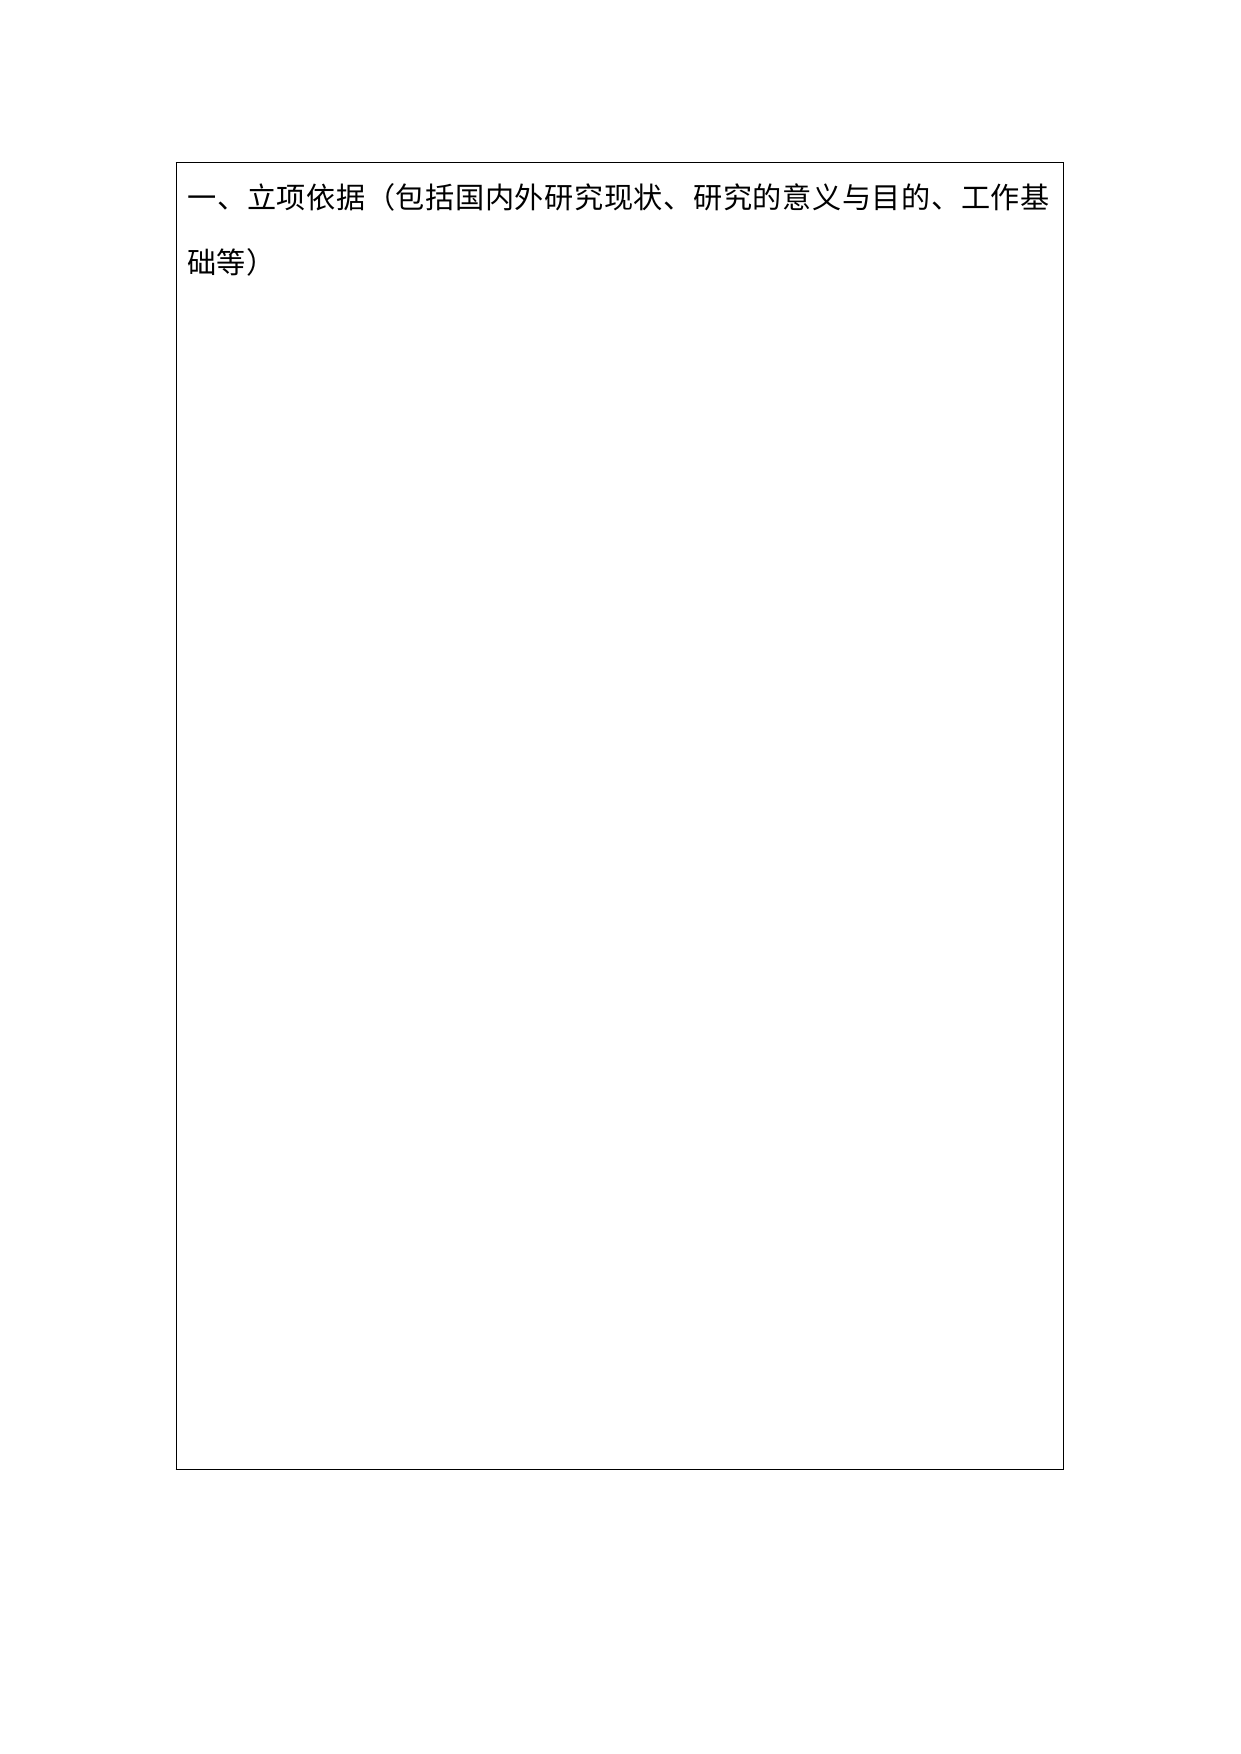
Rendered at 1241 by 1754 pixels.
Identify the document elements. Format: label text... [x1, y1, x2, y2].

table_cell 一、立项依据（包括国内外研究现状、研究的意义与目的、工作基础等） [177, 163, 1063, 1469]
